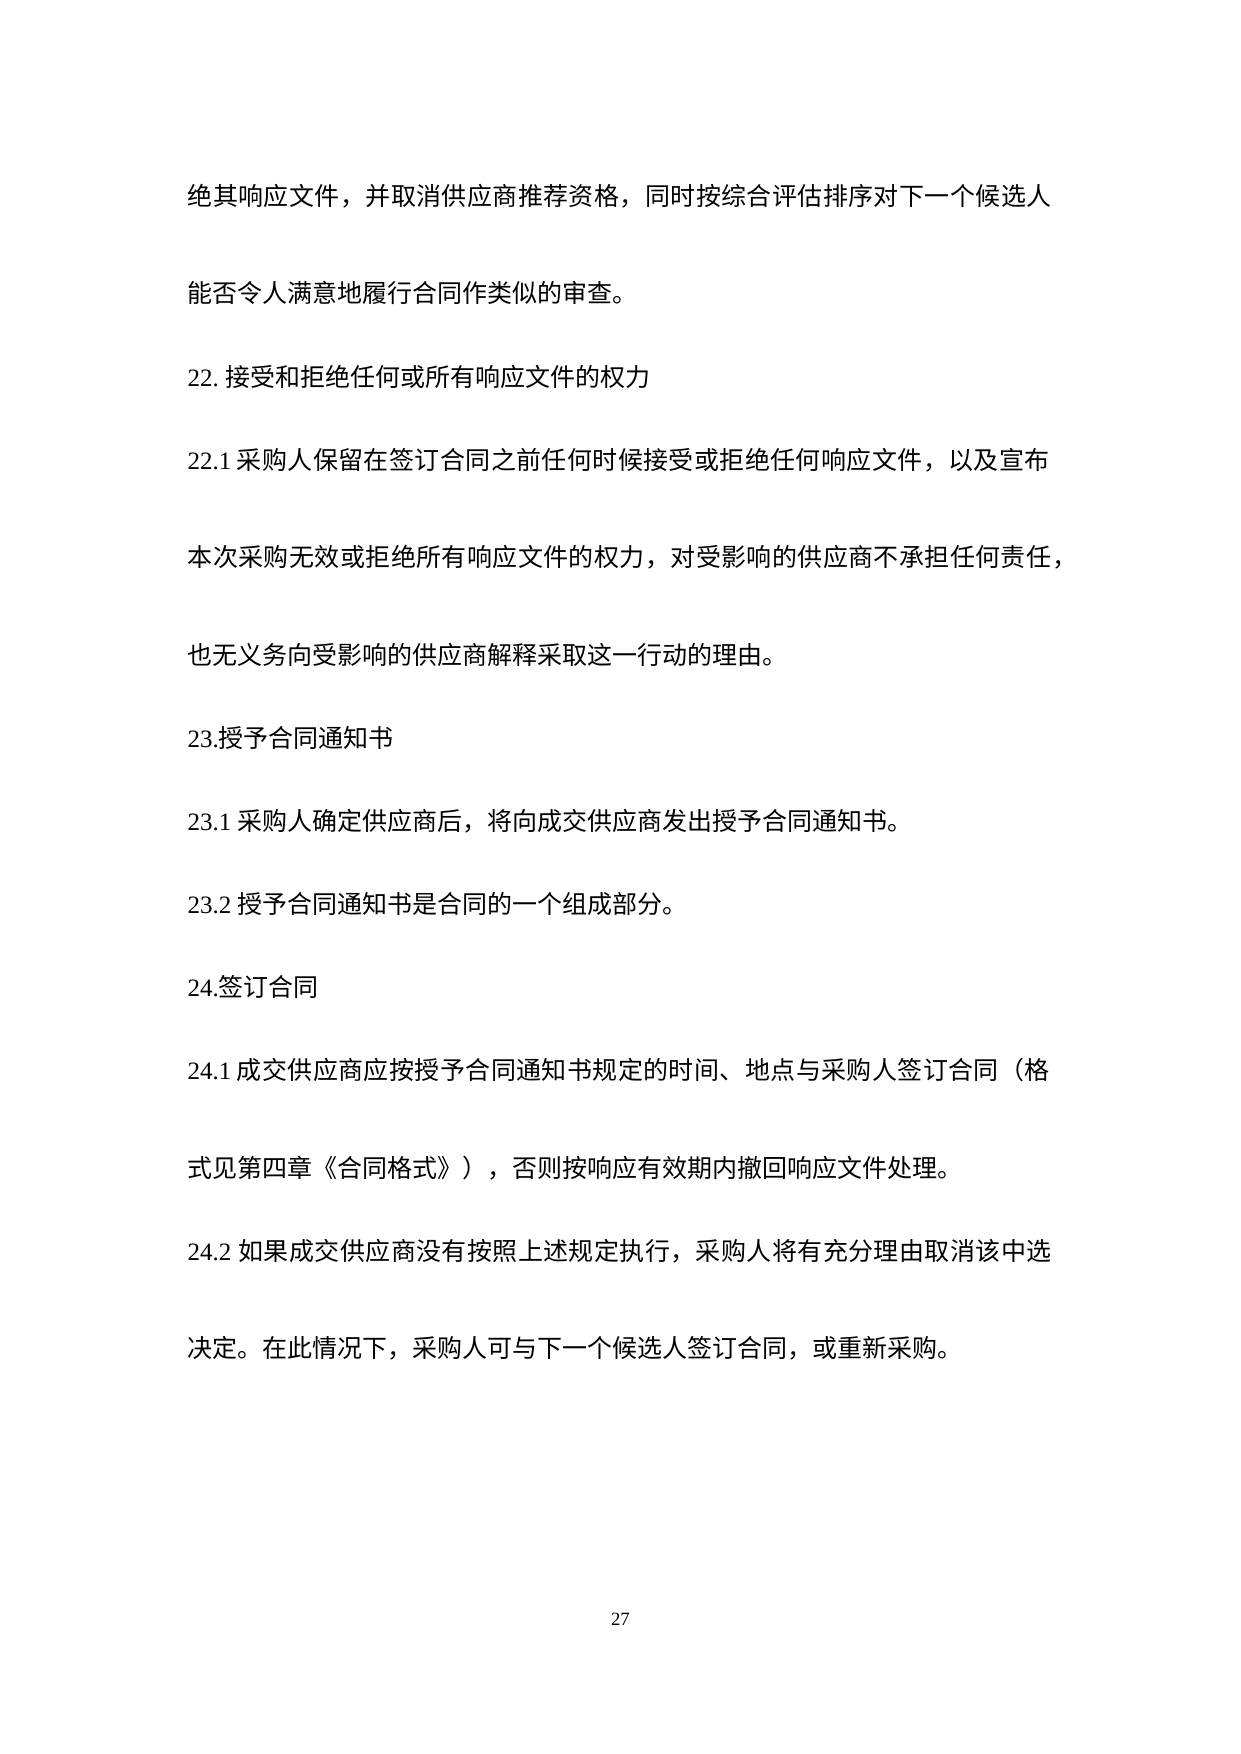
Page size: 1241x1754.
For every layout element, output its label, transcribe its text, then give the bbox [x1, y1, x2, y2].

text 23.授予合同通知书 [187, 704, 1053, 769]
text 24.2 如果成交供应商没有按照上述规定执行，采购人将有充分理由取消该中选决定。在此情况下，采购人可与下一个候选人签订合同，或重新采购。 [187, 1217, 1053, 1379]
text 22.1采购人保留在签订合同之前任何时候接受或拒绝任何响应文件，以及宣布本次采购无效或拒绝所有响应文件的权力，对受影响的供应商不承担任何责任，也无义务向受影响的供应商解释采取这一行动的理由。 [187, 426, 1053, 686]
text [187, 162, 1053, 324]
text 24.1成交供应商应按授予合同通知书规定的时间、地点与采购人签订合同（格式见第四章《合同格式》），否则按响应有效期内撤回响应文件处理。 [187, 1036, 1053, 1199]
text 23.1 采购人确定供应商后，将向成交供应商发出授予合同通知书。 [187, 787, 1053, 852]
text 22. 接受和拒绝任何或所有响应文件的权力 [187, 343, 1053, 408]
text 24.签订合同 [187, 953, 1053, 1018]
text 23.2 授予合同通知书是合同的一个组成部分。 [187, 870, 1053, 935]
